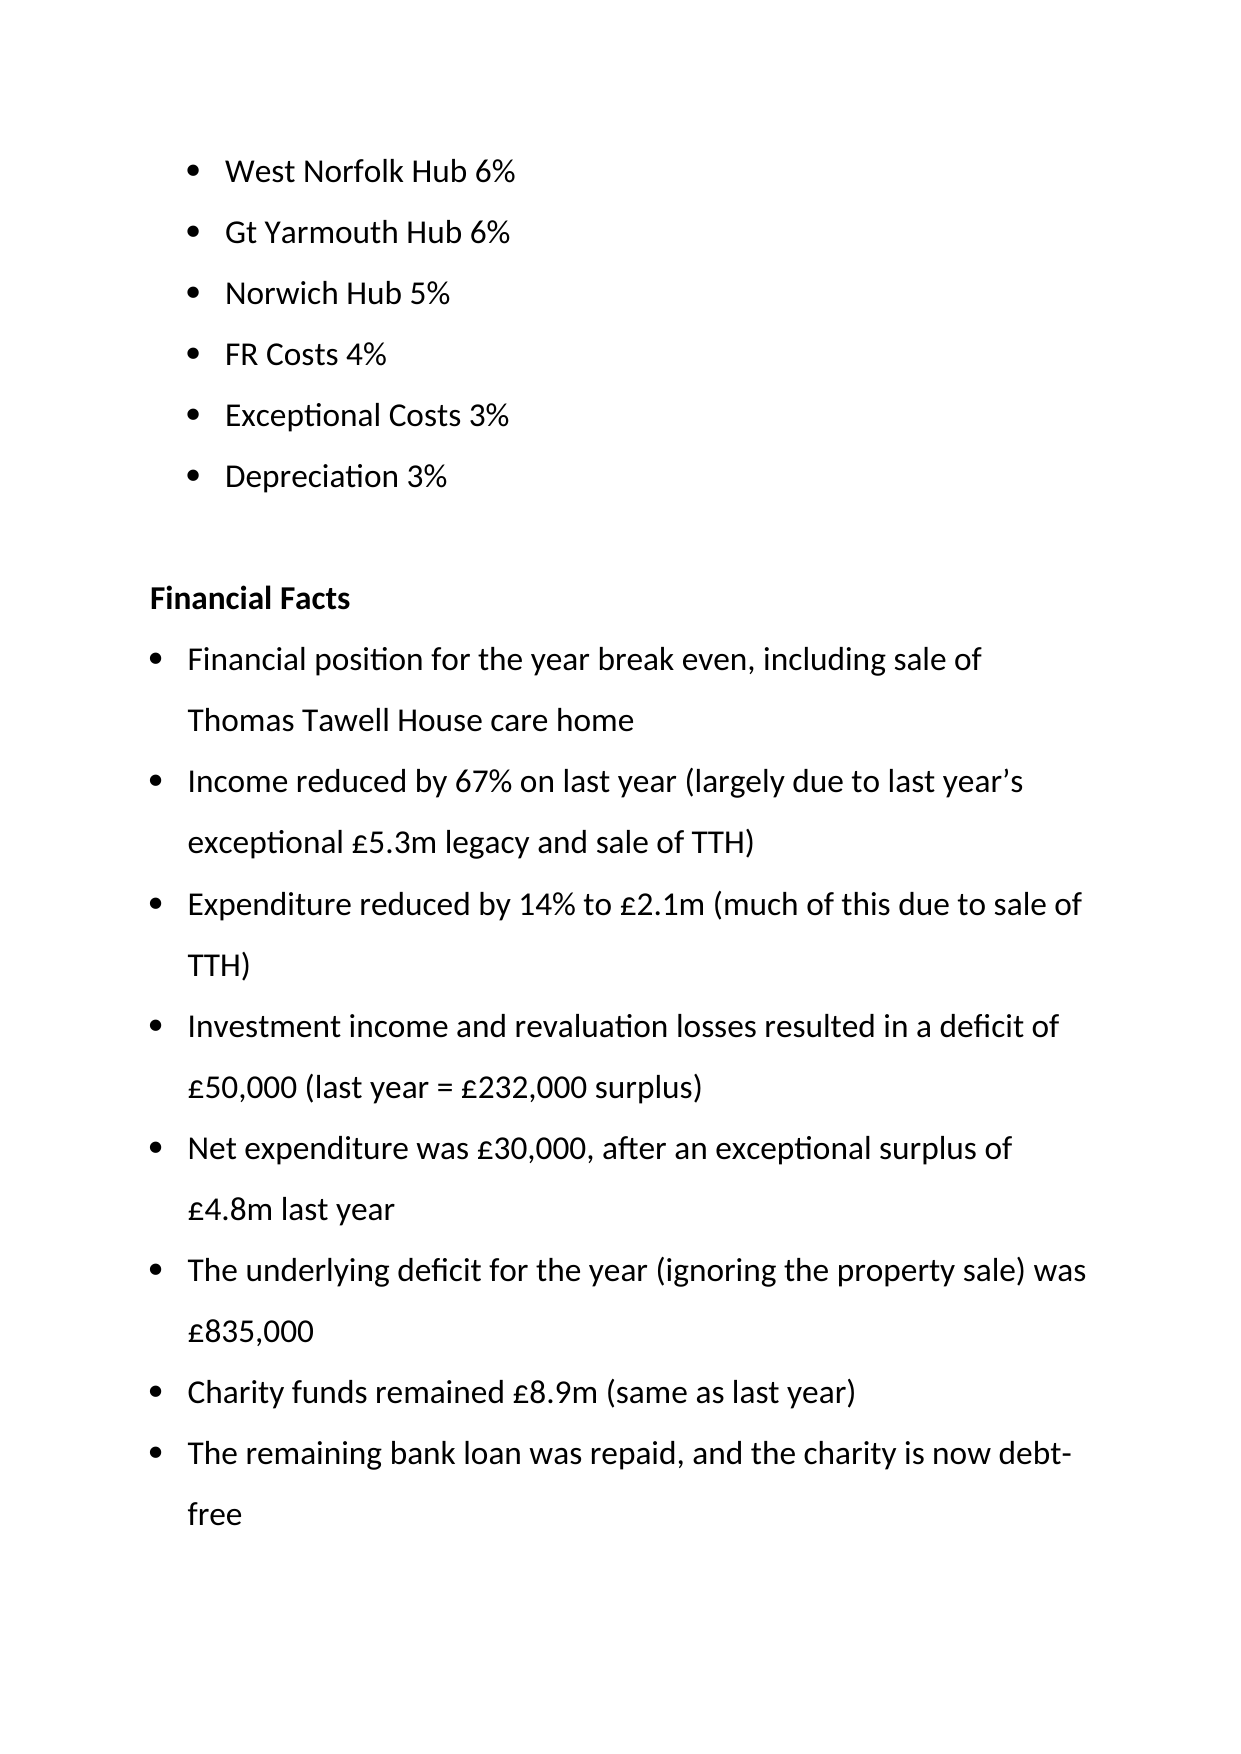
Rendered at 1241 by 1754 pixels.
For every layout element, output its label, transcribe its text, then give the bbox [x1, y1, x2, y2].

list Investment income and revaluation losses resulted in a deficit of £50,000 (last year = £232,000 surplus) [150, 1004, 1090, 1106]
list Exceptional Costs 3% [187, 394, 1090, 435]
list Expenditure reduced by 14% to £2.1m (much of this due to sale of TTH) [150, 882, 1090, 984]
list The underlying deficit for the year (ignoring the property sale) was £835,000 [150, 1249, 1090, 1351]
list Gt Yarmouth Hub 6% [187, 211, 1090, 252]
list Charity funds remained £8.9m (same as last year) [150, 1371, 1090, 1412]
list Net expenditure was £30,000, after an exceptional surplus of £4.8m last year [150, 1127, 1090, 1228]
list West Norfolk Hub 6% [187, 150, 1090, 191]
list FR Costs 4% [187, 333, 1090, 374]
text Financial Facts [150, 577, 1090, 618]
list Income reduced by 67% on last year (largely due to last year’s exceptional £5.3m legacy and sale of TTH) [150, 760, 1090, 862]
list Depreciation 3% [187, 455, 1090, 496]
list Financial position for the year break even, including sale of Thomas Tawell House care home [150, 638, 1090, 740]
list The remaining bank loan was repaid, and the charity is now debt-free [150, 1432, 1090, 1534]
list Norwich Hub 5% [187, 272, 1090, 313]
